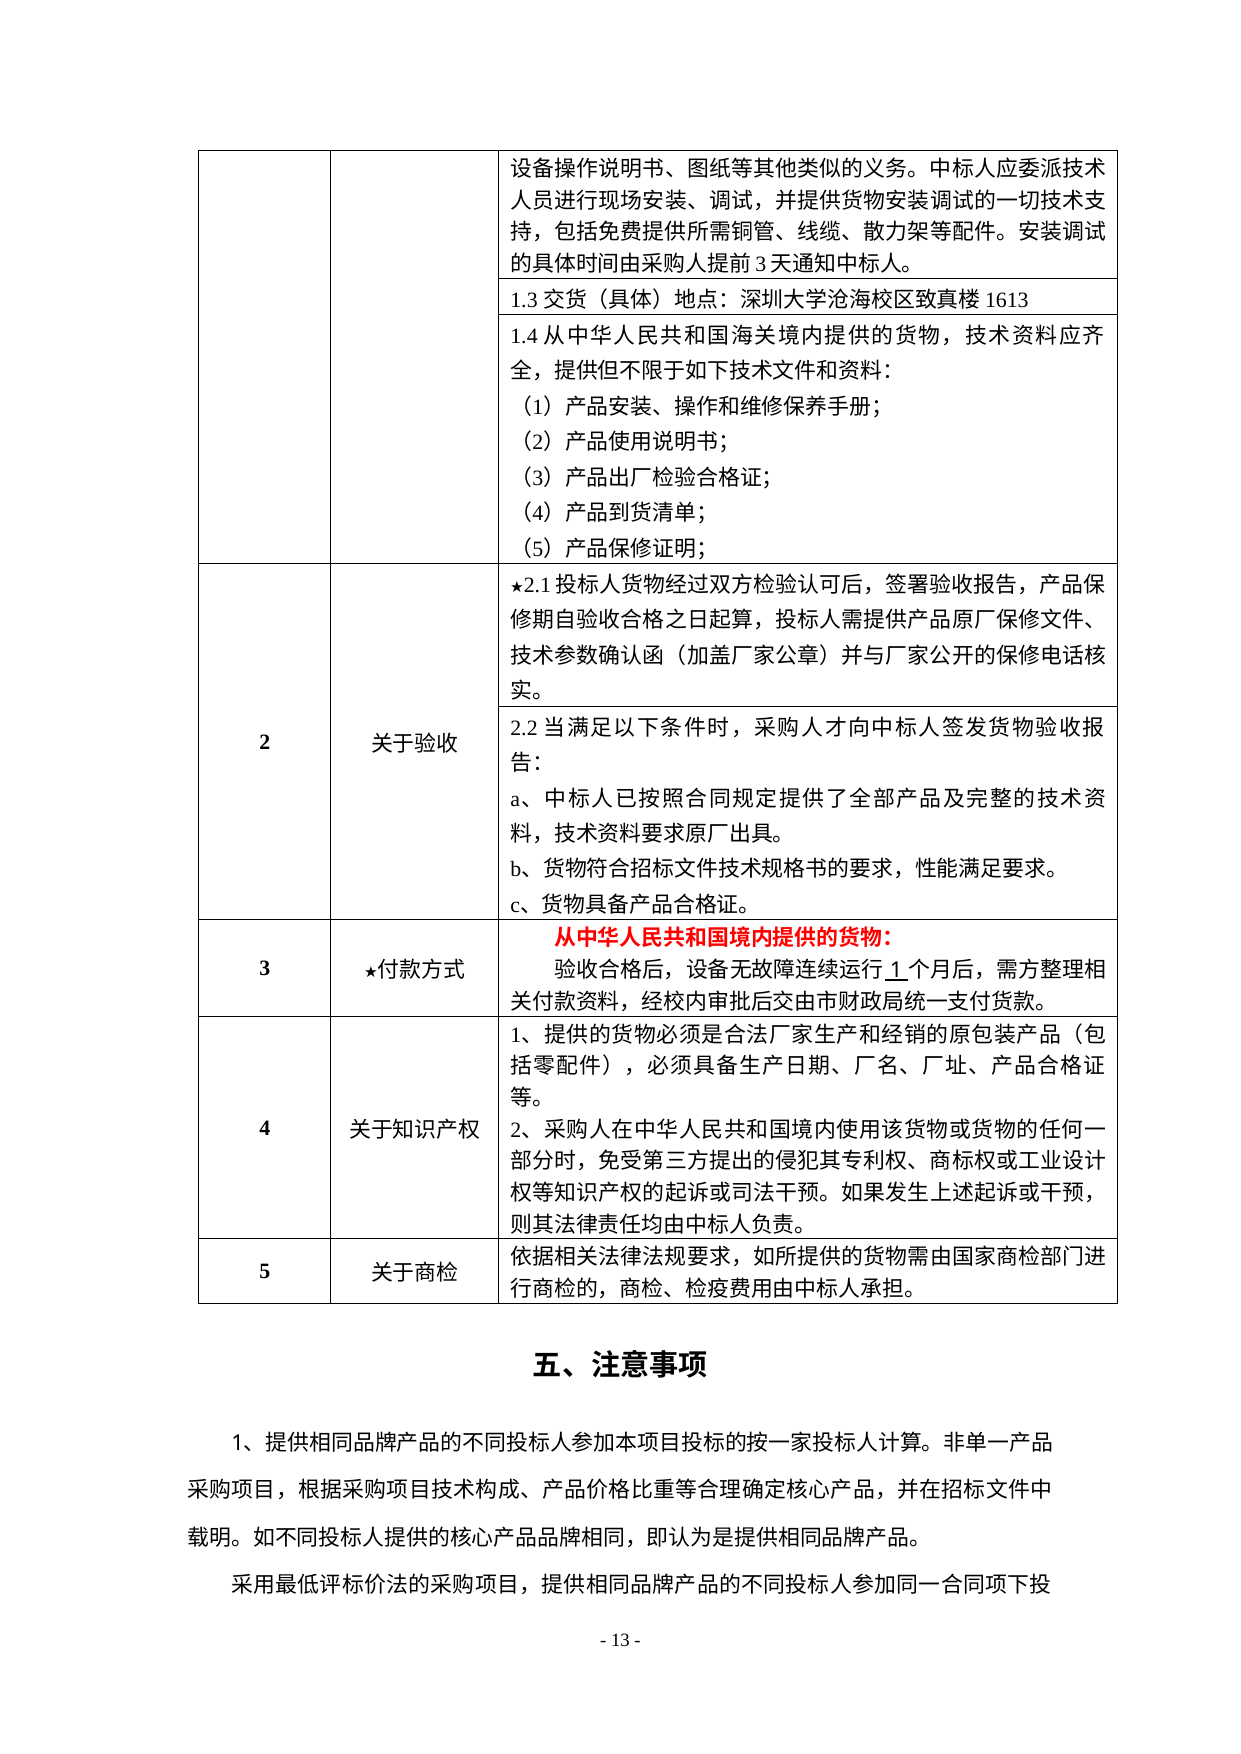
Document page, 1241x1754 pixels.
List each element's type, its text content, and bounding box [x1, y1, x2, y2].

table_cell 关于商检 [331, 1239, 498, 1303]
table_cell 2.2当满足以下条件时，采购人才向中标人签发货物验收报告： a、中标人已按照合同规定提供了全部产品及完整的技术资料，技术资料要求原厂出具。 b、货物符合招标文件技术规格书的要求，性能满足要求。 c、货物具备产品合格证。 [499, 707, 1117, 919]
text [187, 1567, 1053, 1599]
table_cell ★付款方式 [331, 920, 498, 1016]
table_cell 1.4从中华人民共和国海关境内提供的货物，技术资料应齐全，提供但不限于如下技术文件和资料： （1）产品安装、操作和维修保养手册； （2）产品使用说明书； （3）产品出厂检验合格证； （4）产品到货清单； （5）产品保修证明； [499, 315, 1117, 563]
table_cell 2 [199, 564, 330, 919]
text 1、提供相同品牌产品的不同投标人参加本项目投标的按一家投标人计算。非单一产品采购项目，根据采购项目技术构成、产品价格比重等合理确定核心产品，并在招标文件中载明。如不同投标人提供的核心产品品牌相同，即认为是提供相同品牌产品。 [187, 1425, 1053, 1552]
table_cell 从中华人民共和国境内提供的货物： 验收合格后，设备无故障连续运行 1 个月后，需方整理相关付款资料，经校内审批后交由市财政局统一支付货款。 [499, 920, 1117, 1016]
subtitle 五、注意事项 [187, 1341, 1053, 1384]
table_cell 依据相关法律法规要求，如所提供的货物需由国家商检部门进行商检的，商检、检疫费用由中标人承担。 [499, 1239, 1117, 1303]
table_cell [499, 151, 1117, 278]
table_cell ★2.1投标人货物经过双方检验认可后，签署验收报告，产品保修期自验收合格之日起算，投标人需提供产品原厂保修文件、技术参数确认函（加盖厂家公章）并与厂家公开的保修电话核实。 [499, 564, 1117, 706]
table_cell 关于验收 [331, 564, 498, 919]
table_cell 4 [199, 1017, 330, 1238]
table_cell 1.3 交货（具体）地点：深圳大学沧海校区致真楼1613 [499, 279, 1117, 314]
table_cell 3 [199, 920, 330, 1016]
table_cell 关于知识产权 [331, 1017, 498, 1238]
table_cell 5 [199, 1239, 330, 1303]
table_cell 1、提供的货物必须是合法厂家生产和经销的原包装产品（包括零配件），必须具备生产日期、厂名、厂址、产品合格证等。 2、采购人在中华人民共和国境内使用该货物或货物的任何一部分时，免受第三方提出的侵犯其专利权、商标权或工业设计权等知识产权的起诉或司法干预。如果发生上述起诉或干预，则其法律责任均由中标人负责。 [499, 1017, 1117, 1238]
